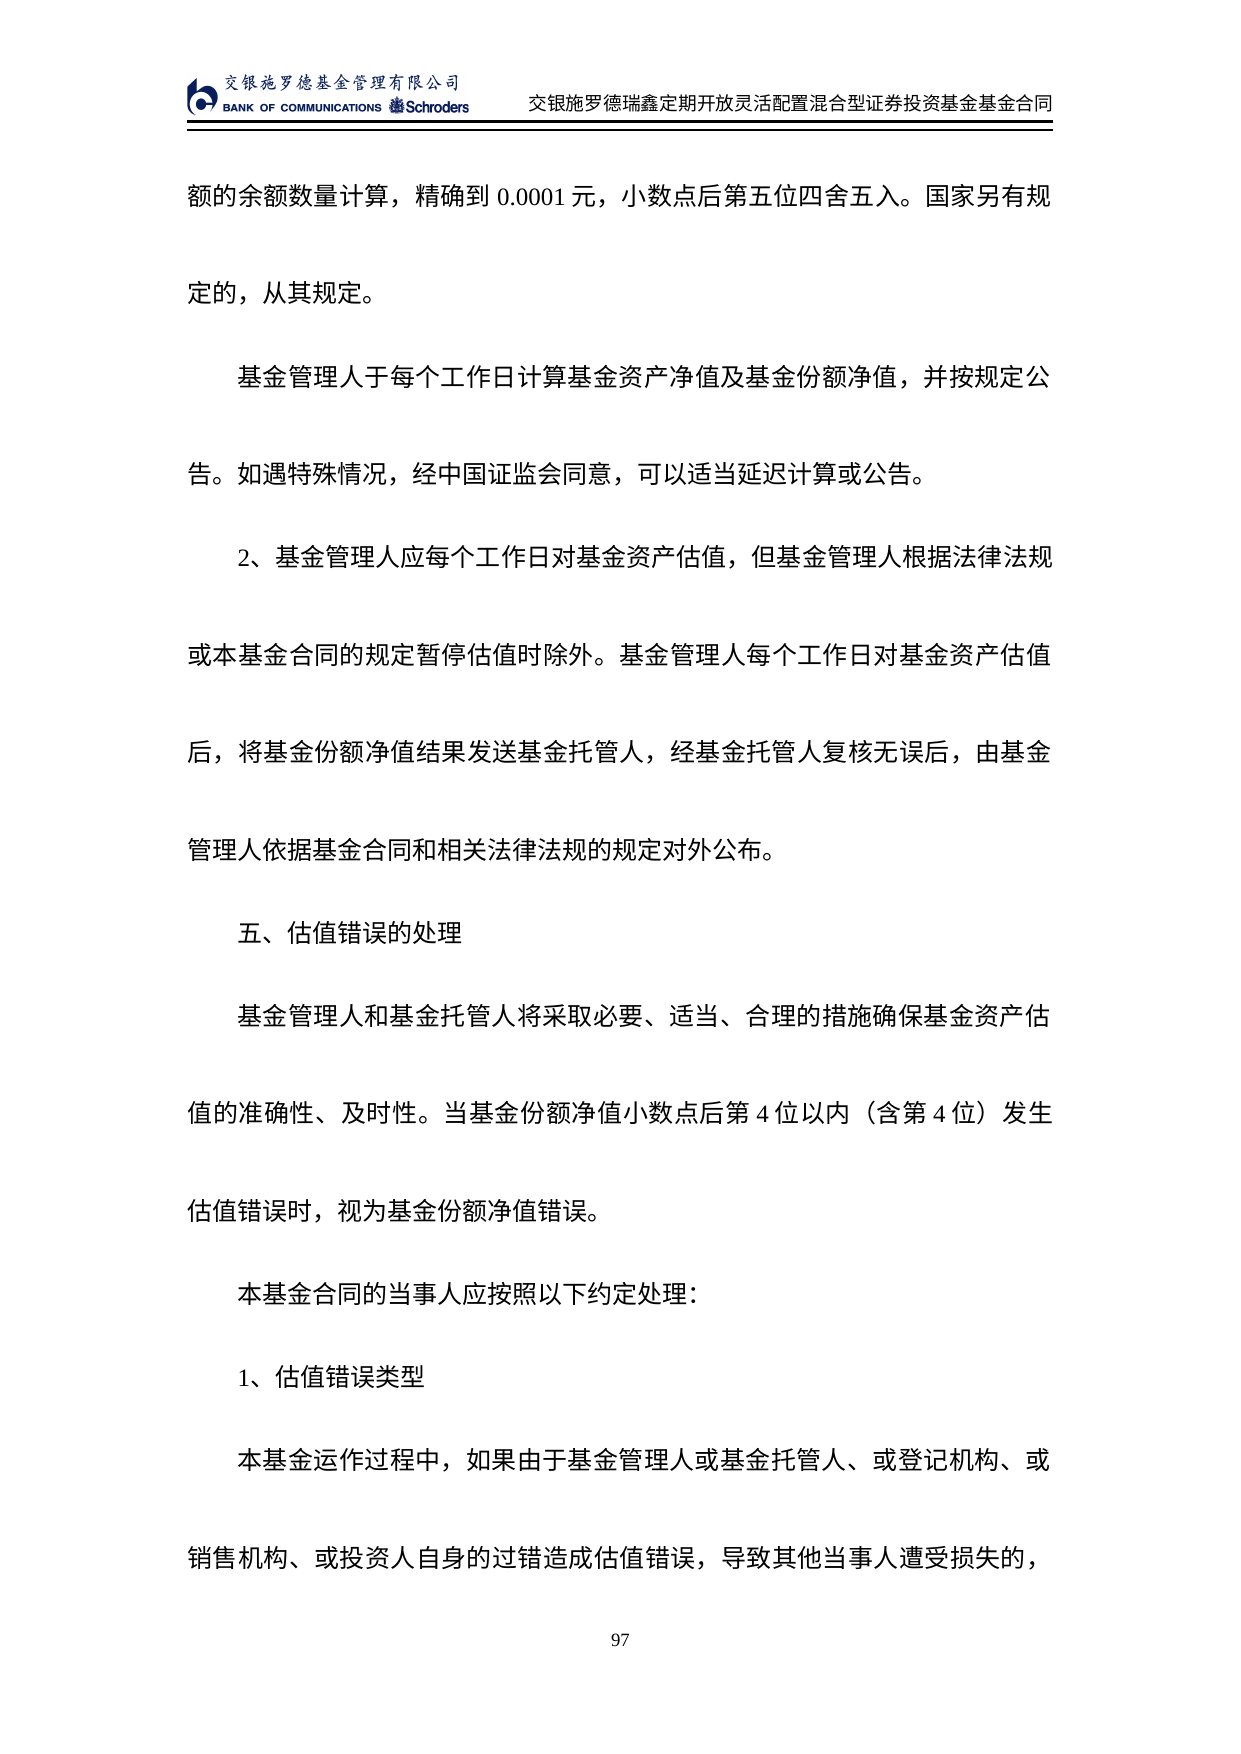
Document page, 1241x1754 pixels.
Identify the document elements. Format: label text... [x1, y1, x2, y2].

text 五、估值错误的处理 [187, 899, 1053, 964]
text 1、估值错误类型 [187, 1343, 1053, 1408]
text 本基金合同的当事人应按照以下约定处理： [187, 1260, 1053, 1325]
text 基金管理人和基金托管人将采取必要、适当、合理的措施确保基金资产估值的准确性、及时性。当基金份额净值小数点后第4位以内（含第4位）发生估值错误时，视为基金份额净值错误。 [187, 982, 1053, 1242]
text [187, 1426, 1053, 1589]
text 2、基金管理人应每个工作日对基金资产估值，但基金管理人根据法律法规或本基金合同的规定暂停估值时除外。基金管理人每个工作日对基金资产估值后，将基金份额净值结果发送基金托管人，经基金托管人复核无误后，由基金管理人依据基金合同和相关法律法规的规定对外公布。 [187, 523, 1053, 881]
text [187, 162, 1053, 324]
picture [187, 74, 469, 115]
text 基金管理人于每个工作日计算基金资产净值及基金份额净值，并按规定公告。如遇特殊情况，经中国证监会同意，可以适当延迟计算或公告。 [187, 343, 1053, 505]
